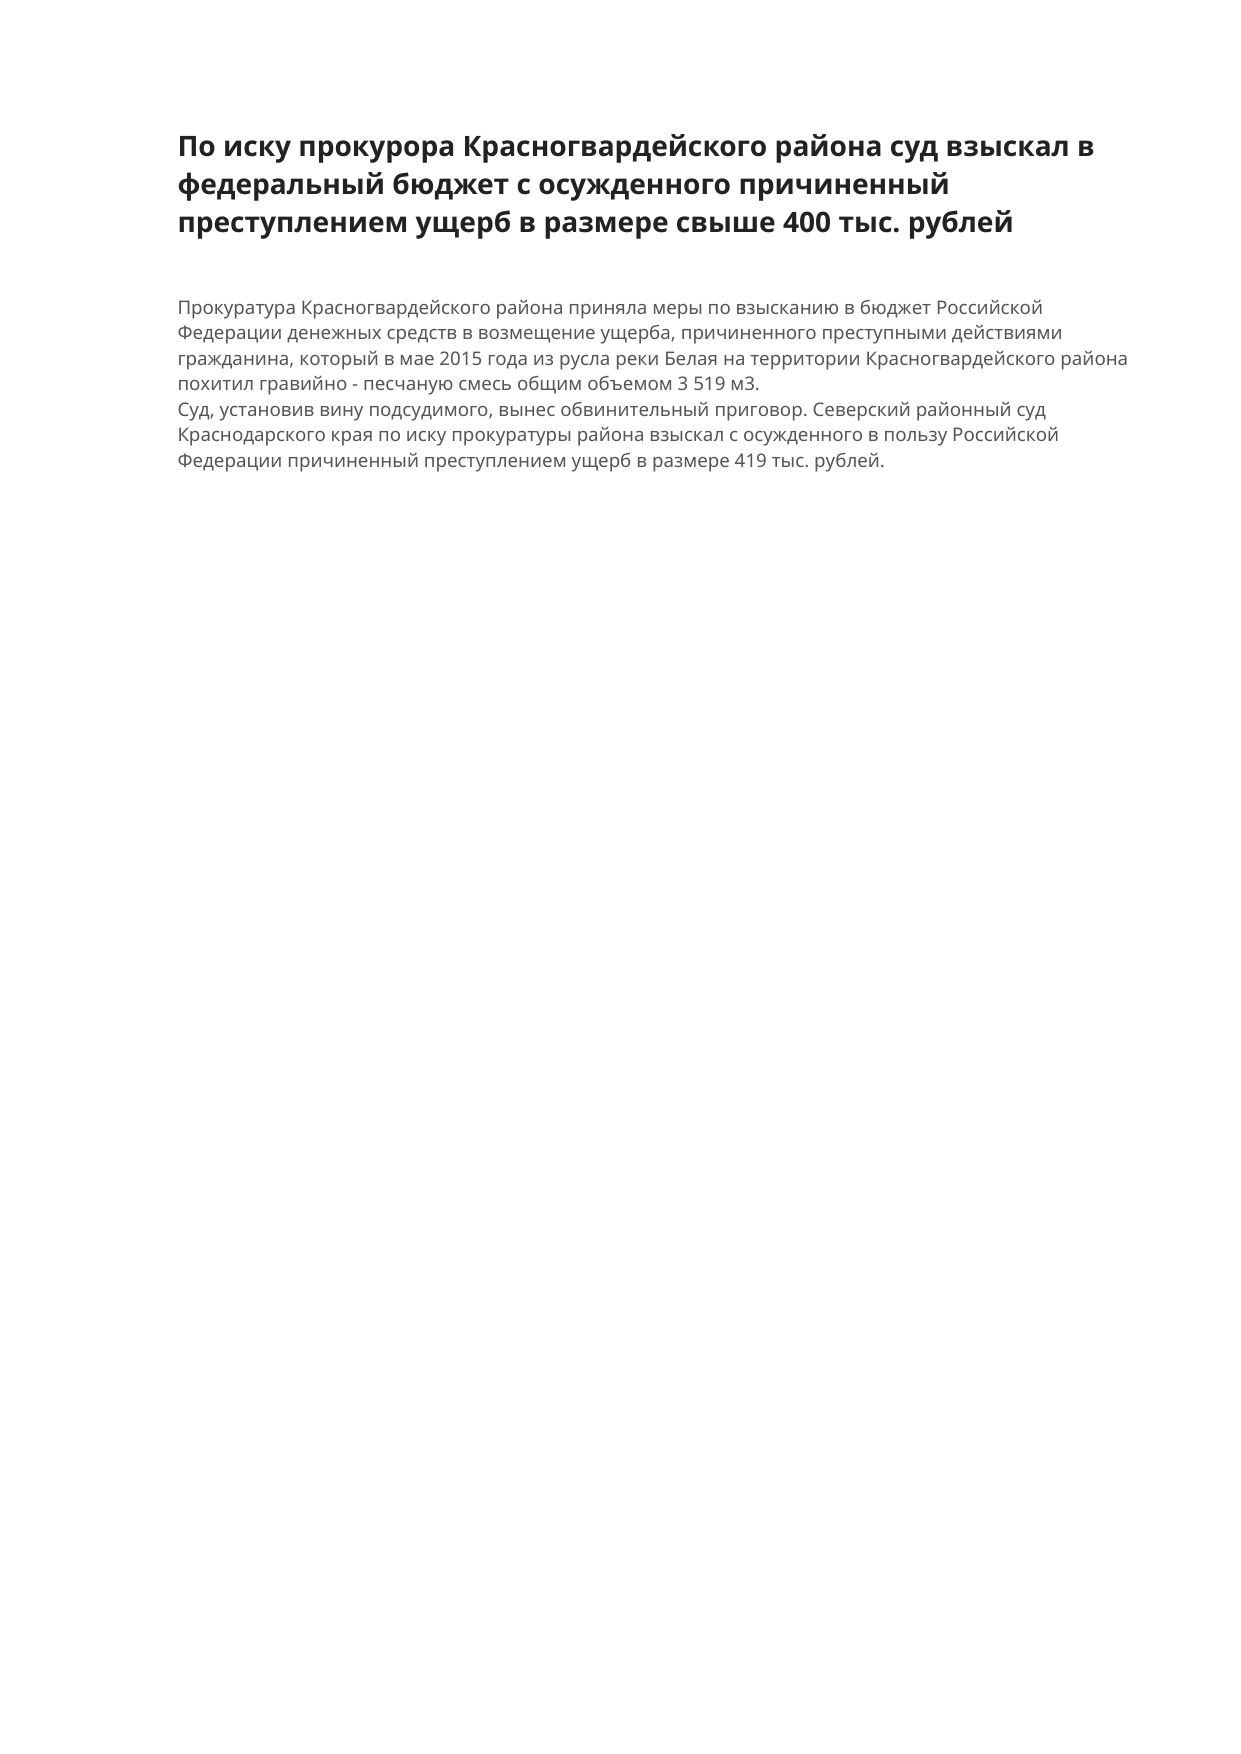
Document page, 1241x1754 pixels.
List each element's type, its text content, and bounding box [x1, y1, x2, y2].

subtitle По иску прокурора Красногвардейского района суд взыскал в федеральный бюджет с осужденного причиненный преступлением ущерб в размере свыше 400 тыс. рублей [177, 126, 1152, 241]
text Прокуратура Красногвардейского района приняла меры по взысканию в бюджет Российской Федерации денежных средств в возмещение ущерба, причиненного преступными действиями гражданина, который в мае 2015 года из русла реки Белая на территории Красногвардейского района похитил гравийно - песчаную смесь общим объемом 3 519 м3. Суд, установив вину подсудимого, вынес обвинительный приговор. Северский районный суд Краснодарского края по иску прокуратуры района взыскал с осужденного в пользу Российской Федерации причиненный преступлением ущерб в размере 419 тыс. рублей. [177, 294, 1152, 473]
